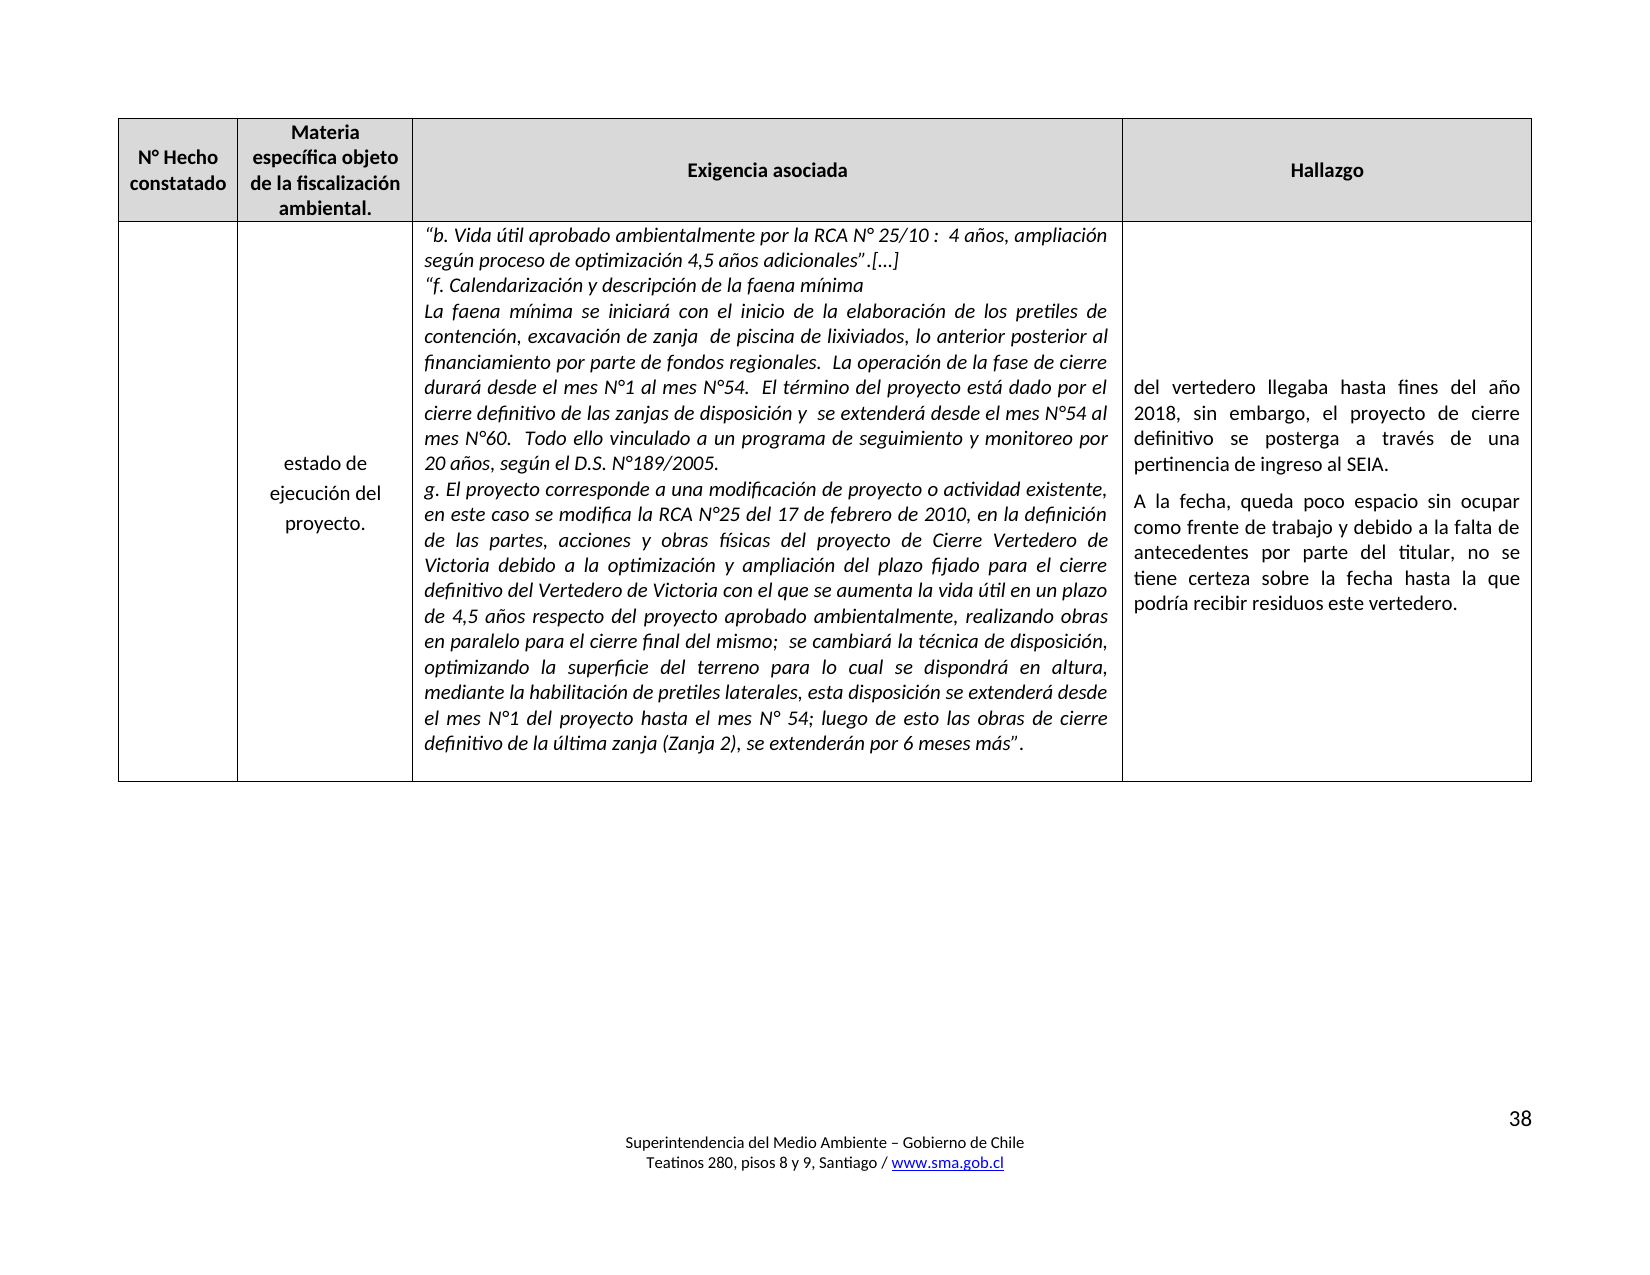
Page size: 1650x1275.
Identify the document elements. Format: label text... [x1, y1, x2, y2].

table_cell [238, 222, 412, 781]
table_header Materia específica objeto de la fiscalización ambiental. [238, 119, 412, 221]
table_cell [1123, 222, 1531, 781]
table_cell 7 [119, 222, 237, 781]
table_header Exigencia asociada [413, 119, 1122, 221]
table_header N° Hecho constatado [119, 119, 237, 221]
table_header Hallazgo [1123, 119, 1531, 221]
